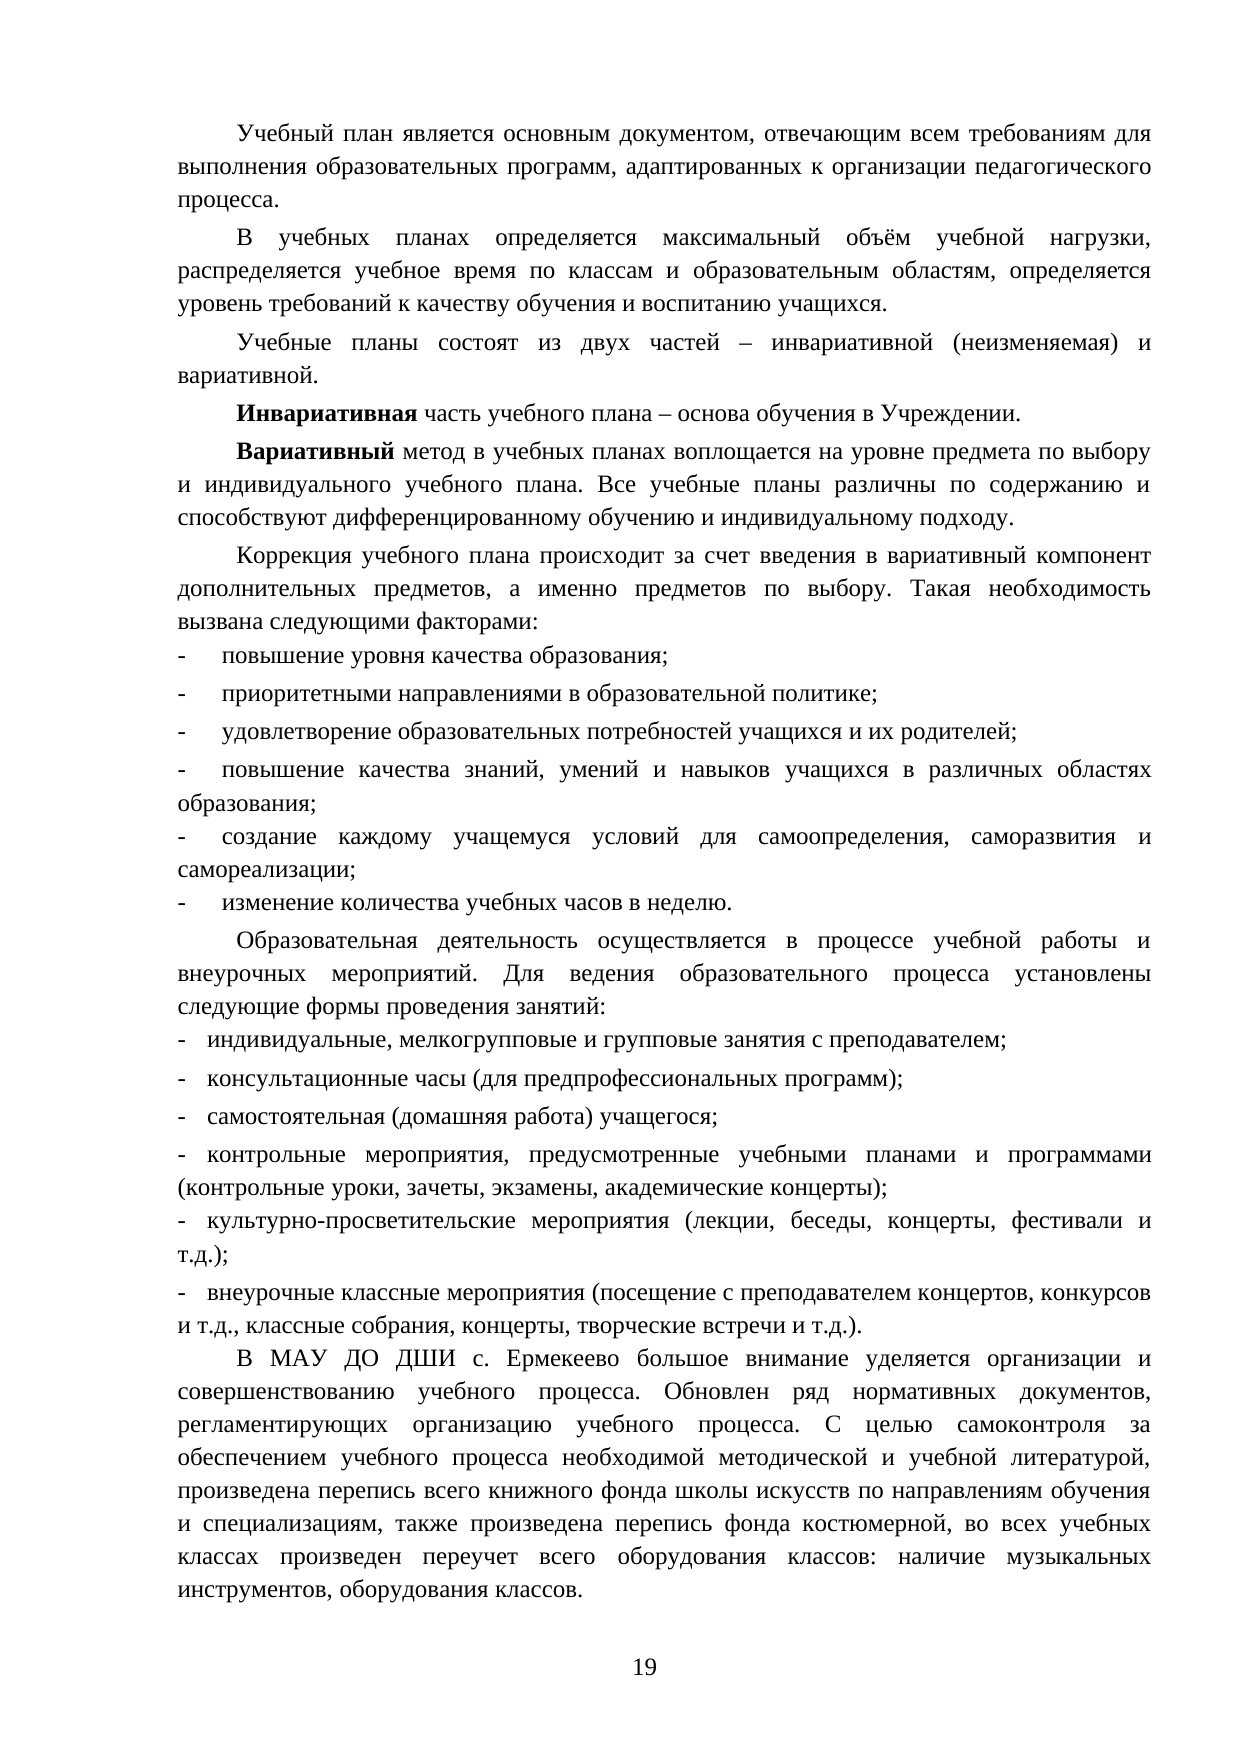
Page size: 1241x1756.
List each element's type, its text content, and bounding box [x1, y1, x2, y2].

list внеурочные классные мероприятия (посещение с преподавателем концертов, конкурсов и т.д., классные собрания, концерты, творческие встречи и т.д.). [177, 1277, 1152, 1339]
text В учебных планах определяется максимальный объём учебной нагрузки, распределяется учебное время по классам и образовательным областям, определяется уровень требований к качеству обучения и воспитанию учащихся. [177, 222, 1151, 317]
text Учебные планы состоят из двух частей – инвариативной (неизменяемая) и вариативной. [177, 327, 1151, 388]
text Учебный план является основным документом, отвечающим всем требованиям для выполнения образовательных программ, адаптированных к организации педагогического процесса. [177, 118, 1151, 213]
text Вариативный метод в учебных планах воплощается на уровне предмета по выбору и индивидуального учебного плана. Все учебные планы различны по содержанию и способствуют дифференцированному обучению и индивидуальному подходу. [177, 436, 1151, 531]
list самостоятельная (домашняя работа) учащегося; [177, 1101, 1152, 1130]
text Инвариативная часть учебного плана – основа обучения в Учреждении. [177, 398, 1151, 427]
list индивидуальные, мелкогрупповые и групповые занятия с преподавателем; [177, 1024, 1152, 1053]
list повышение качества знаний, умений и навыков учащихся в различных областях образования; [177, 754, 1152, 816]
list изменение количества учебных часов в неделю. [177, 887, 1152, 916]
list повышение уровня качества образования; [177, 640, 1152, 668]
list создание каждому учащемуся условий для самоопределения, саморазвития и самореализации; [177, 821, 1152, 883]
text Образовательная деятельность осуществляется в процессе учебной работы и внеурочных мероприятий. Для ведения образовательного процесса установлены следующие формы проведения занятий: [177, 925, 1151, 1020]
list удовлетворение образовательных потребностей учащихся и их родителей; [177, 716, 1152, 745]
list контрольные мероприятия, предусмотренные учебными планами и программами (контрольные уроки, зачеты, экзамены, академические концерты); [177, 1139, 1152, 1201]
list культурно-просветительские мероприятия (лекции, беседы, концерты, фестивали и т.д.); [177, 1206, 1152, 1267]
text В МАУ ДО ДШИ с. Ермекеево большое внимание уделяется организации и совершенствованию учебного процесса. Обновлен ряд нормативных документов, регламентирующих организацию учебного процесса. С целью самоконтроля за обеспечением учебного процесса необходимой методической и учебной литературой, произведена перепись всего книжного фонда школы искусств по направлениям обучения и специализациям, также произведена перепись фонда костюмерной, во всех учебных классах произведен переучет всего оборудования классов: наличие музыкальных инструментов, оборудования классов. [177, 1343, 1151, 1603]
text Коррекция учебного плана происходит за счет введения в вариативный компонент дополнительных предметов, а именно предметов по выбору. Такая необходимость вызвана следующими факторами: [177, 540, 1151, 635]
list консультационные часы (для предпрофессиональных программ); [177, 1063, 1152, 1092]
list приоритетными направлениями в образовательной политике; [177, 678, 1152, 707]
